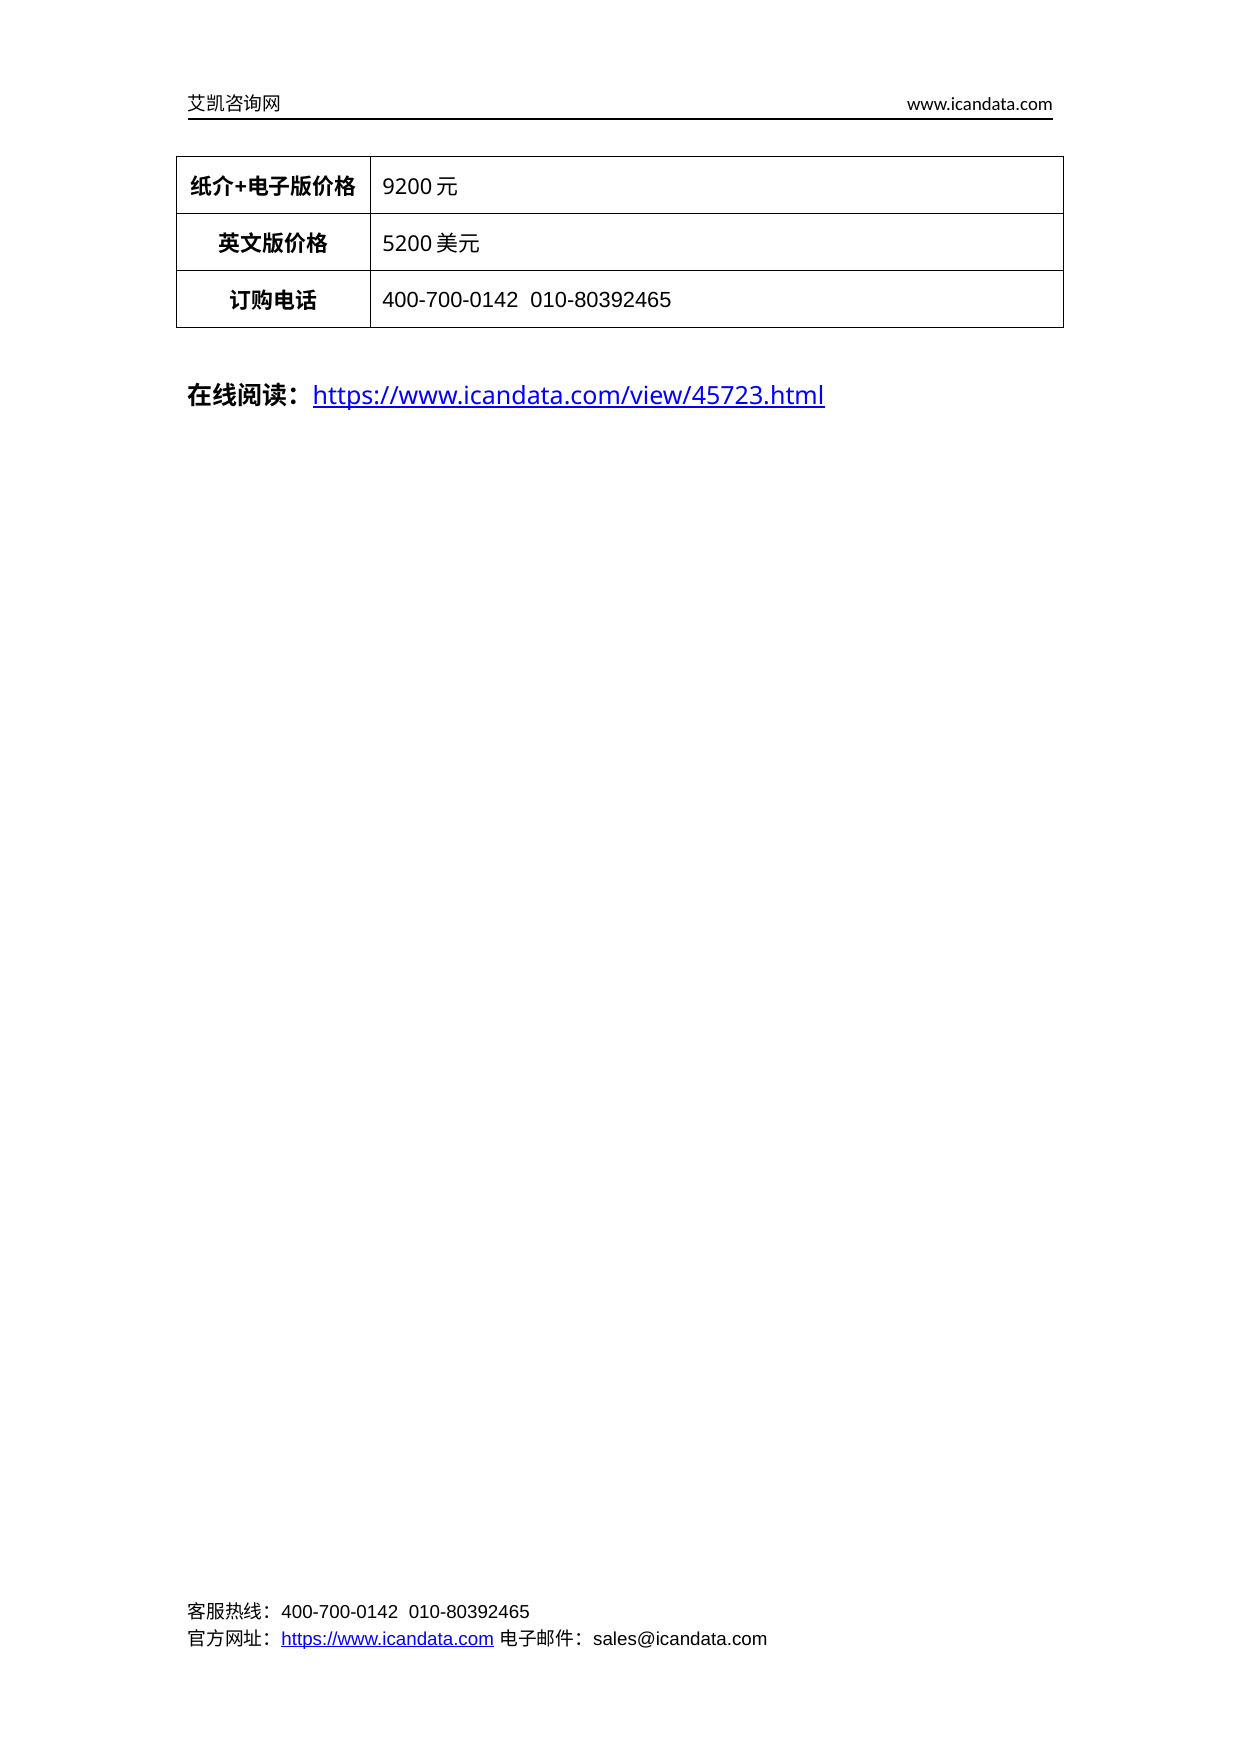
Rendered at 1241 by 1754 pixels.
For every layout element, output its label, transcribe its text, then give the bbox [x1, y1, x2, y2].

table_cell 纸介+电子版价格 [177, 157, 370, 213]
table_cell 订购电话 [177, 271, 370, 327]
table_cell 5200美元 [371, 214, 1063, 270]
table_cell 英文版价格 [177, 214, 370, 270]
table_cell 9200元 [371, 157, 1063, 213]
table_cell 400-700-0142 010-80392465 [371, 271, 1063, 327]
text 在线阅读：https://www.icandata.com/view/45723.html [187, 361, 1053, 426]
